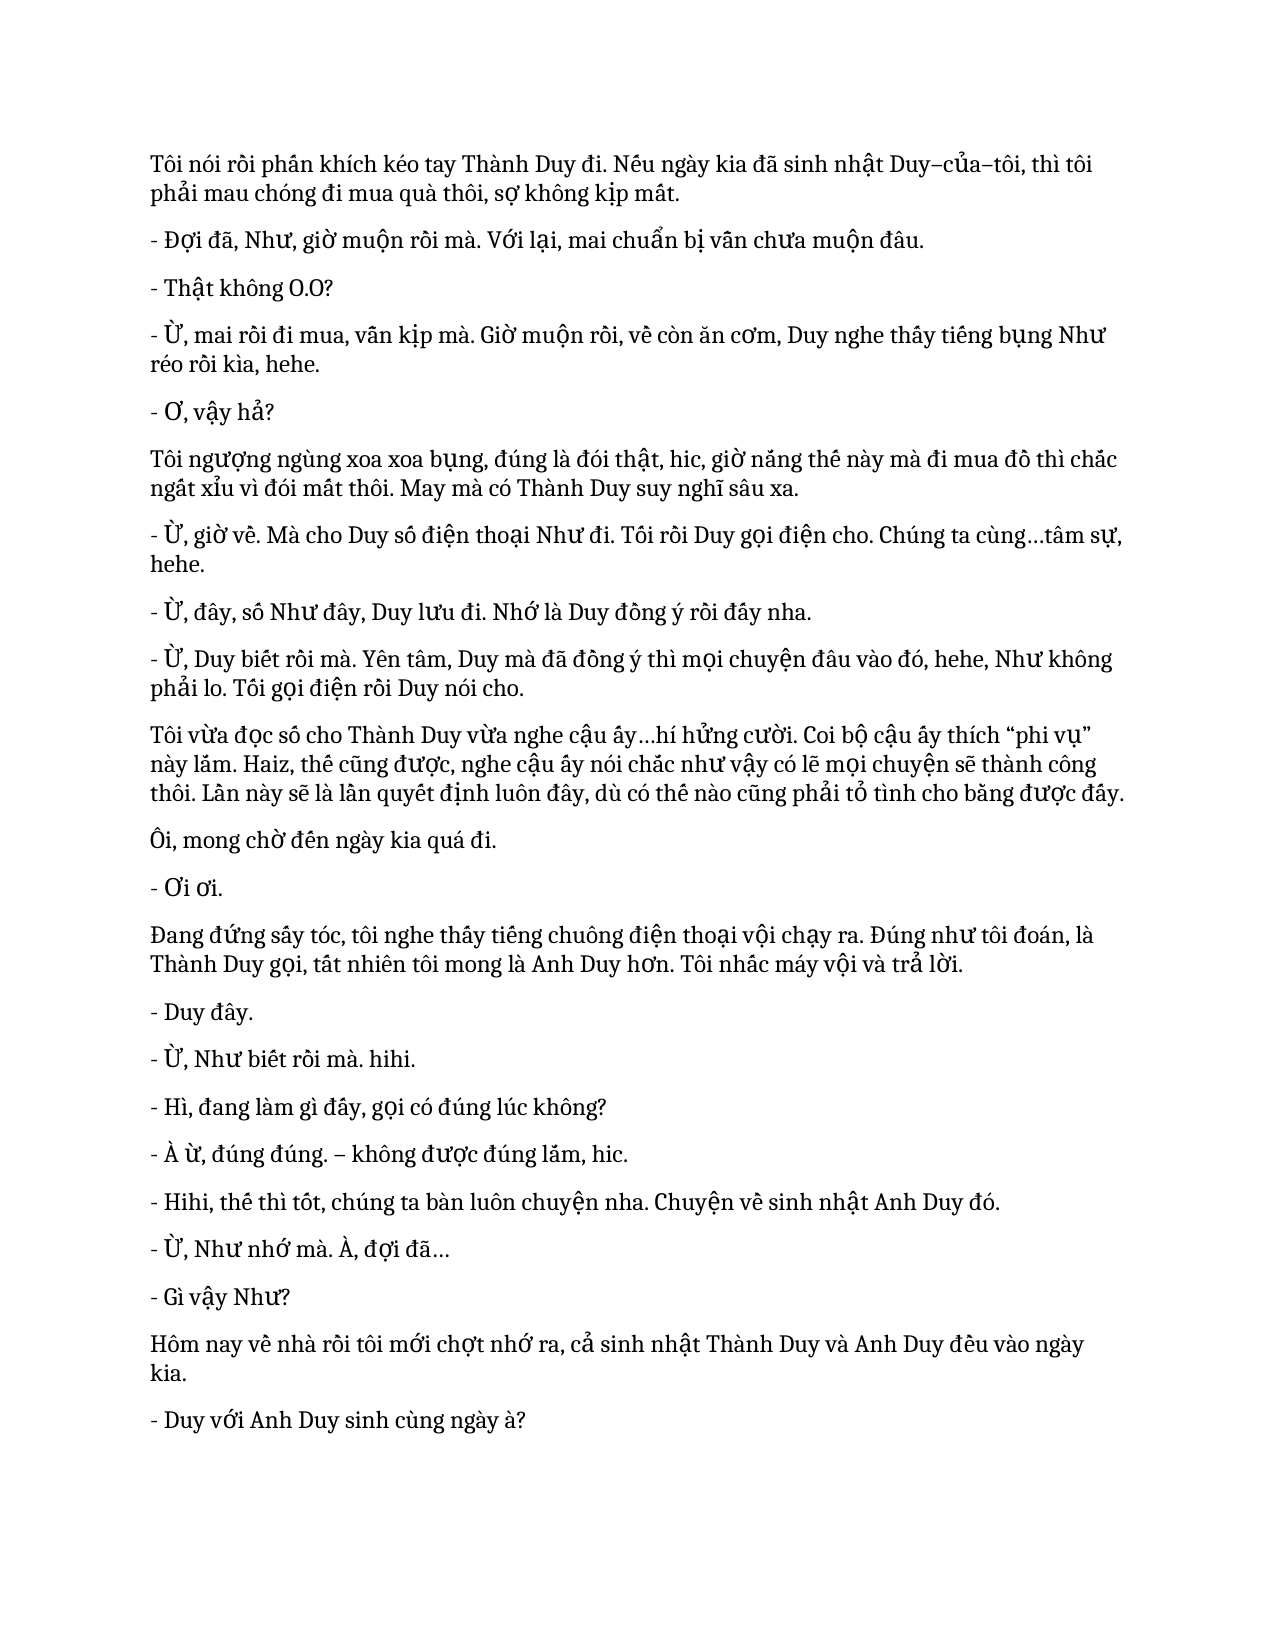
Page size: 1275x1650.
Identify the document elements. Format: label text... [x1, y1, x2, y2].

text - Hihi, thế thì tốt, chúng ta bàn luôn chuyện nha. Chuyện về sinh nhật Anh Duy đó. [150, 1187, 1125, 1216]
text - Hì, đang làm gì đấy, gọi có đúng lúc không? [150, 1092, 1125, 1121]
text - Thật không O.O? [150, 274, 1125, 302]
text - Đợi đã, Như, giờ muộn rồi mà. Với lại, mai chuẩn bị vẫn chưa muộn đâu. [150, 226, 1125, 255]
text - Ừ, Duy biết rồi mà. Yên tâm, Duy mà đã đồng ý thì mọi chuyện đâu vào đó, hehe, Như không phải lo. Tối gọi điện rồi Duy nói cho. [150, 645, 1125, 702]
text - Ơ, vậy hả? [150, 397, 1125, 426]
text Tôi ngượng ngùng xoa xoa bụng, đúng là đói thật, hic, giờ nắng thế này mà đi mua đồ thì chắc ngất xỉu vì đói mất thôi. May mà có Thành Duy suy nghĩ sâu xa. [150, 445, 1125, 502]
text - Gì vậy Như? [150, 1282, 1125, 1311]
text - Ừ, Như biết rồi mà. hihi. [150, 1045, 1125, 1074]
text Tôi nói rồi phấn khích kéo tay Thành Duy đi. Nếu ngày kia đã sinh nhật Duy–của–tôi, thì tôi phải mau chóng đi mua quà thôi, sợ không kịp mất. [150, 150, 1125, 207]
text Ôi, mong chờ đến ngày kia quá đi. [150, 826, 1125, 855]
text Tôi vừa đọc số cho Thành Duy vừa nghe cậu ấy…hí hửng cười. Coi bộ cậu ấy thích “phi vụ” này lắm. Haiz, thế cũng được, nghe cậu ấy nói chắc như vậy có lẽ mọi chuyện sẽ thành công thôi. Lần này sẽ là lần quyết định luôn đây, dù có thế nào cũng phải tỏ tình cho bằng được đấy. [150, 721, 1125, 807]
text Hôm nay về nhà rồi tôi mới chợt nhớ ra, cả sinh nhật Thành Duy và Anh Duy đều vào ngày kia. [150, 1330, 1125, 1387]
text - Duy với Anh Duy sinh cùng ngày à? [150, 1406, 1125, 1435]
text - À ừ, đúng đúng. – không được đúng lắm, hic. [150, 1140, 1125, 1169]
text - Ừ, mai rồi đi mua, vẫn kịp mà. Giờ muộn rồi, về còn ăn cơm, Duy nghe thấy tiếng bụng Như réo rồi kìa, hehe. [150, 321, 1125, 379]
text - Ơi ơi. [150, 874, 1125, 902]
text - Duy đây. [150, 997, 1125, 1026]
text Đang đứng sấy tóc, tôi nghe thấy tiếng chuông điện thoại vội chạy ra. Đúng như tôi đoán, là Thành Duy gọi, tất nhiên tôi mong là Anh Duy hơn. Tôi nhấc máy vội và trả lời. [150, 921, 1125, 979]
text - Ừ, Như nhớ mà. À, đợi đã… [150, 1235, 1125, 1264]
text - Ừ, đây, số Như đây, Duy lưu đi. Nhớ là Duy đồng ý rồi đấy nha. [150, 597, 1125, 626]
text - Ừ, giờ về. Mà cho Duy số điện thoại Như đi. Tối rồi Duy gọi điện cho. Chúng ta cùng…tâm sự, hehe. [150, 521, 1125, 579]
